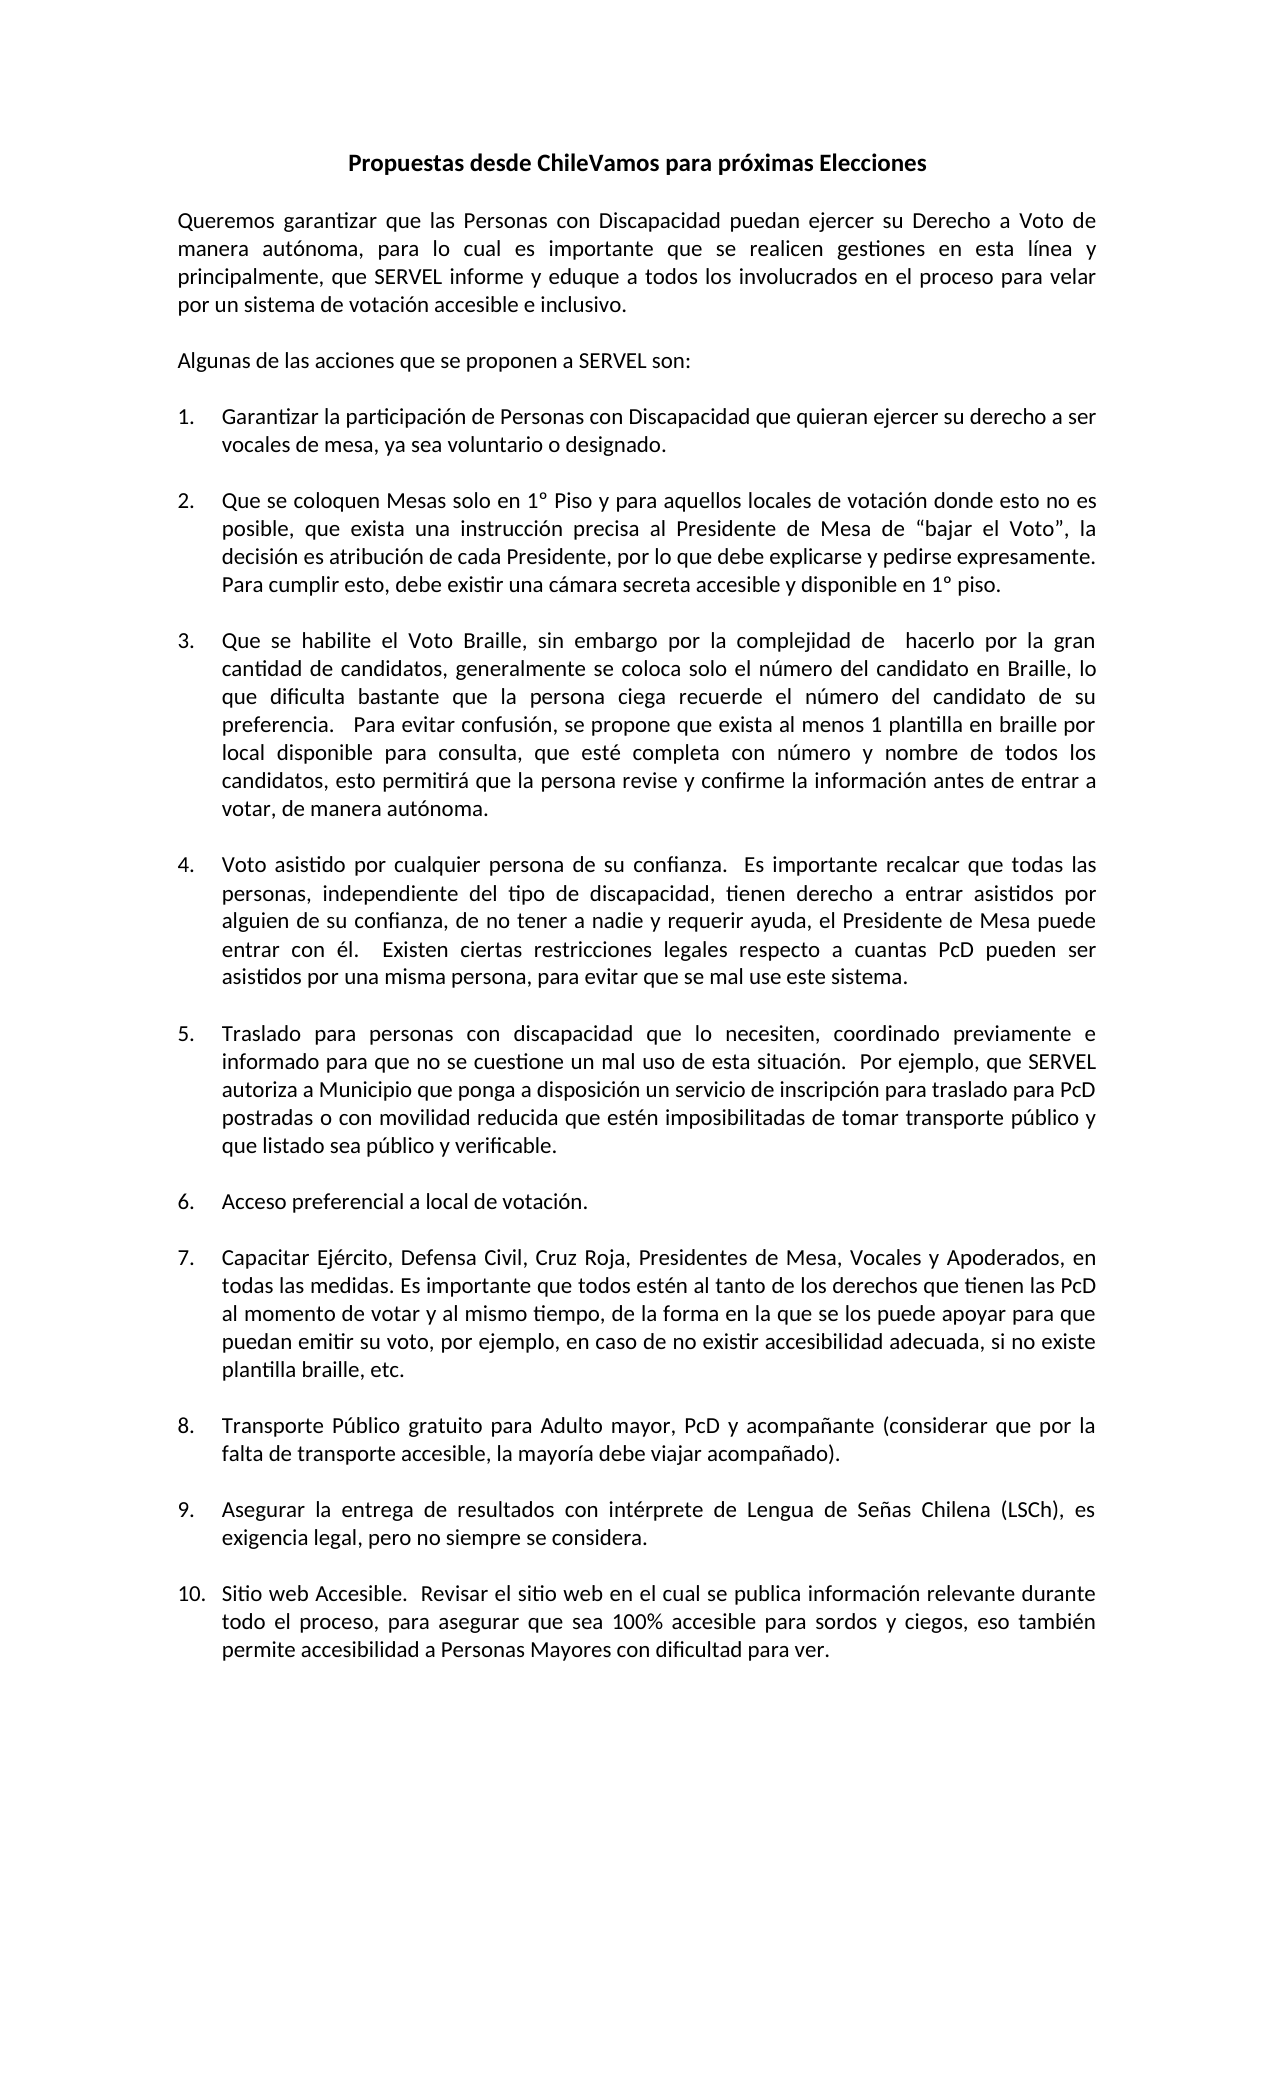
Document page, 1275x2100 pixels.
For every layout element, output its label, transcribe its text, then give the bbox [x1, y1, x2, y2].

list Traslado para personas con discapacidad que lo necesiten, coordinado previamente e informado para que no se cuestione un mal uso de esta situación. Por ejemplo, que SERVEL autoriza a Municipio que ponga a disposición un servicio de inscripción para traslado para PcD postradas o con movilidad reducida que estén imposibilitadas de tomar transporte público y que listado sea público y verificable. [177, 1019, 1098, 1159]
list Transporte Público gratuito para Adulto mayor, PcD y acompañante (considerar que por la falta de transporte accesible, la mayoría debe viajar acompañado). [177, 1411, 1098, 1467]
text Propuestas desde ChileVamos para próximas Elecciones [177, 148, 1098, 178]
list Acceso preferencial a local de votación. [177, 1187, 1098, 1215]
list Garantizar la participación de Personas con Discapacidad que quieran ejercer su derecho a ser vocales de mesa, ya sea voluntario o designado. [177, 402, 1098, 458]
list Voto asistido por cualquier persona de su confianza. Es importante recalcar que todas las personas, independiente del tipo de discapacidad, tienen derecho a entrar asistidos por alguien de su confianza, de no tener a nadie y requerir ayuda, el Presidente de Mesa puede entrar con él. Existen ciertas restricciones legales respecto a cuantas PcD pueden ser asistidos por una misma persona, para evitar que se mal use este sistema. [177, 851, 1098, 991]
list Capacitar Ejército, Defensa Civil, Cruz Roja, Presidentes de Mesa, Vocales y Apoderados, en todas las medidas. Es importante que todos estén al tanto de los derechos que tienen las PcD al momento de votar y al mismo tiempo, de la forma en la que se los puede apoyar para que puedan emitir su voto, por ejemplo, en caso de no existir accesibilidad adecuada, si no existe plantilla braille, etc. [177, 1243, 1098, 1383]
text Queremos garantizar que las Personas con Discapacidad puedan ejercer su Derecho a Voto de manera autónoma, para lo cual es importante que se realicen gestiones en esta línea y principalmente, que SERVEL informe y eduque a todos los involucrados en el proceso para velar por un sistema de votación accesible e inclusivo. [177, 206, 1098, 318]
list Que se habilite el Voto Braille, sin embargo por la complejidad de hacerlo por la gran cantidad de candidatos, generalmente se coloca solo el número del candidato en Braille, lo que dificulta bastante que la persona ciega recuerde el número del candidato de su preferencia. Para evitar confusión, se propone que exista al menos 1 plantilla en braille por local disponible para consulta, que esté completa con número y nombre de todos los candidatos, esto permitirá que la persona revise y confirme la información antes de entrar a votar, de manera autónoma. [177, 626, 1098, 823]
list Que se coloquen Mesas solo en 1º Piso y para aquellos locales de votación donde esto no es posible, que exista una instrucción precisa al Presidente de Mesa de “bajar el Voto”, la decisión es atribución de cada Presidente, por lo que debe explicarse y pedirse expresamente. Para cumplir esto, debe existir una cámara secreta accesible y disponible en 1º piso. [177, 486, 1098, 598]
list Sitio web Accesible. Revisar el sitio web en el cual se publica información relevante durante todo el proceso, para asegurar que sea 100% accesible para sordos y ciegos, eso también permite accesibilidad a Personas Mayores con dificultad para ver. [177, 1579, 1098, 1663]
list Asegurar la entrega de resultados con intérprete de Lengua de Señas Chilena (LSCh), es exigencia legal, pero no siempre se considera. [177, 1495, 1098, 1551]
text Algunas de las acciones que se proponen a SERVEL son: [177, 346, 1098, 374]
